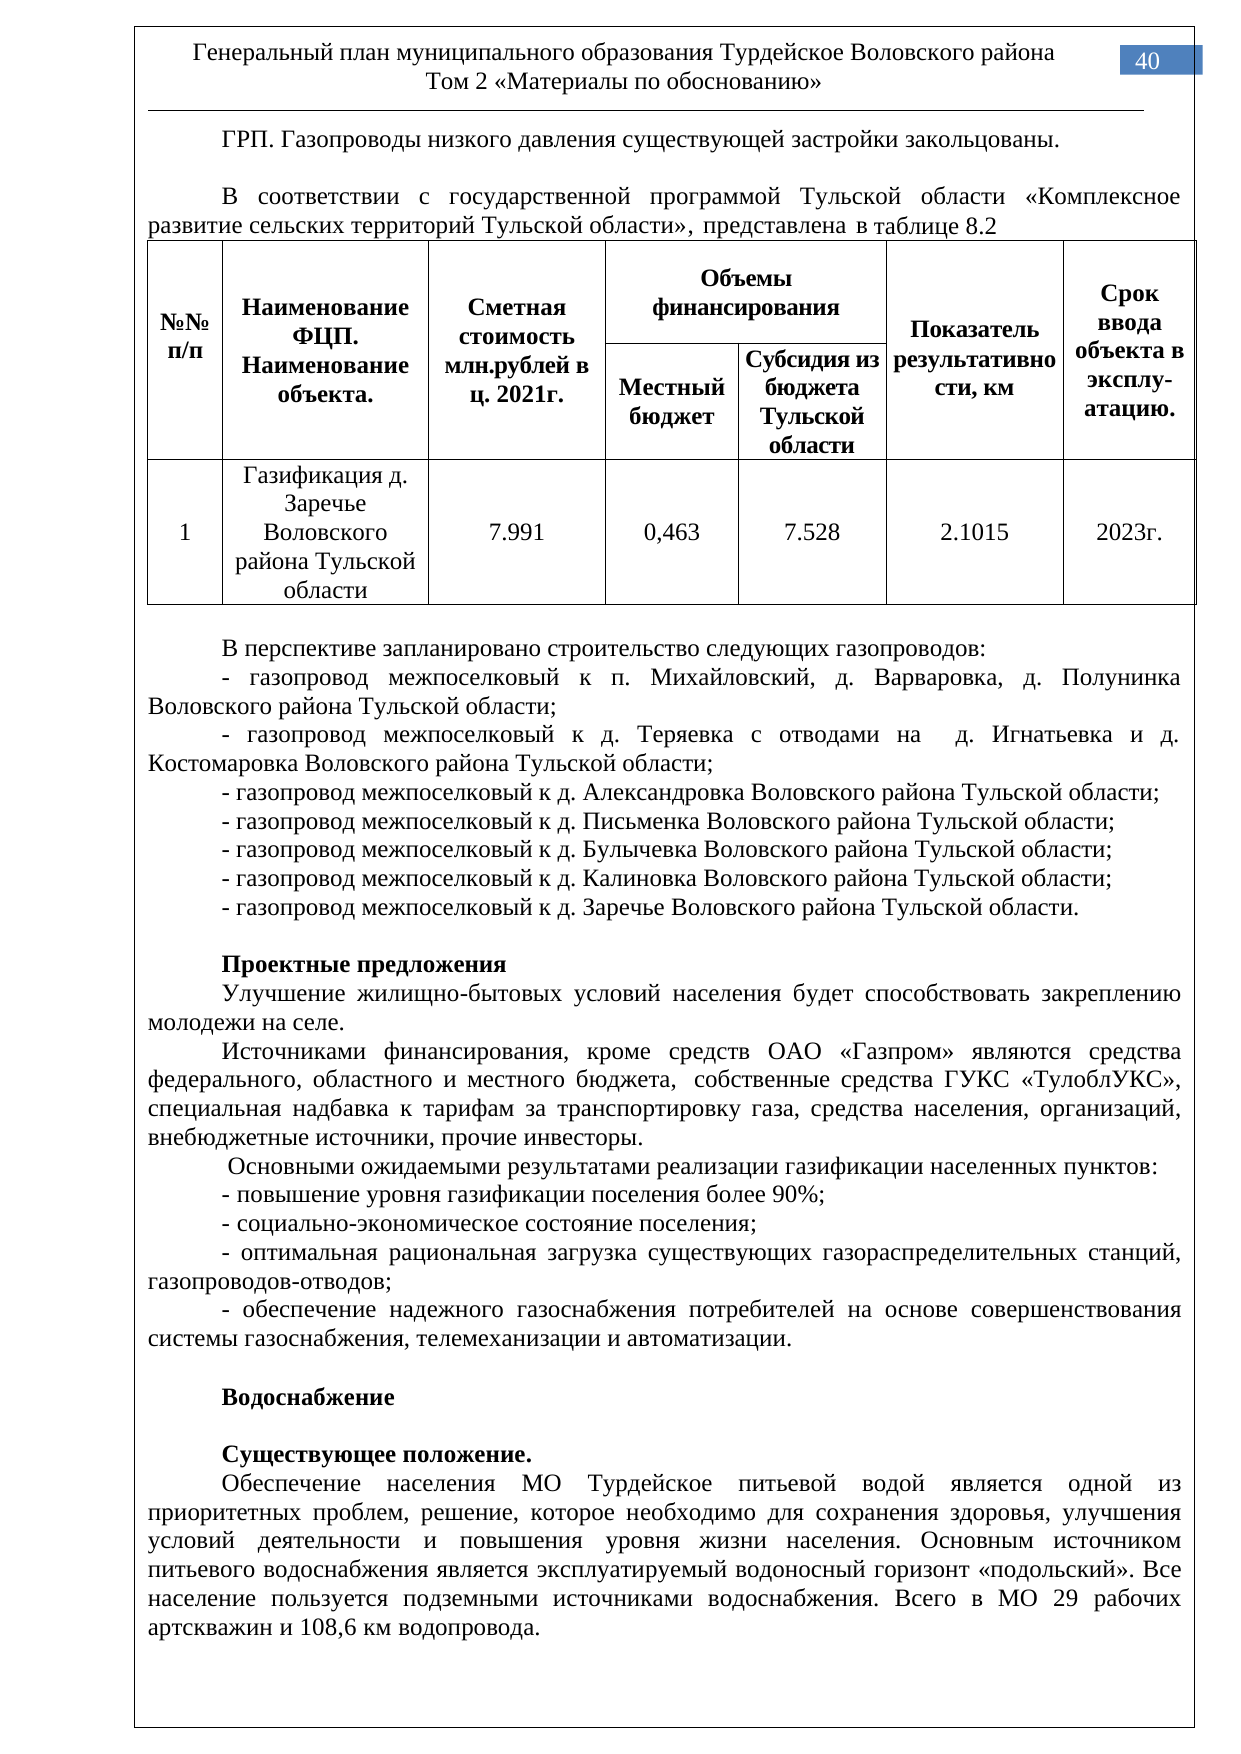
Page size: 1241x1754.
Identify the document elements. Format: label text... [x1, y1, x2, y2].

text ГРП. Газопроводы низкого давления существующей застройки закольцованы. [148, 124, 1181, 153]
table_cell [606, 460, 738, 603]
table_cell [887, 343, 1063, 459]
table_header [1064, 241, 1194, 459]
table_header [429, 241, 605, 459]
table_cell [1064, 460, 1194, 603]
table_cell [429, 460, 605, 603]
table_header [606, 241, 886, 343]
text - газопровод межпоселковый к д. Заречье Воловского района Тульской области. [148, 892, 1181, 921]
text - газопровод межпоселковый к д. Булычевка Воловского района Тульской области; [148, 834, 1181, 863]
text - социально-экономическое состояние поселения; [148, 1208, 1181, 1237]
text Проектные предложения [148, 949, 1181, 978]
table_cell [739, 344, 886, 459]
text - газопровод межпоселковый к п. Михайловский, д. Варваровка, д. Полунинка Воловского района Тульской области; [148, 662, 1181, 719]
text - газопровод межпоселковый к д. Теряевка с отводами на д. Игнатьевка и д. Костомаровка Воловского района Тульской области; [148, 719, 1181, 777]
text - газопровод межпоселковый к д. Александровка Воловского района Тульской области; [148, 777, 1181, 806]
text - газопровод межпоселковый к д. Калиновка Воловского района Тульской области; [148, 863, 1181, 892]
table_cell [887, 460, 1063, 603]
text - обеспечение надежного газоснабжения потребителей на основе совершенствования системы газоснабжения, телемеханизации и автоматизации. [148, 1294, 1181, 1352]
text - оптимальная рациональная загрузка существующих газораспределительных станций, газопроводов-отводов; [148, 1237, 1181, 1294]
text В соответствии с государственной программой Тульской области «Комплексное развитие сельских территорий Тульской области», представлена в таблице 8.2 [148, 181, 1181, 240]
text Улучшение жилищно-бытовых условий населения будет способствовать закреплению молодежи на селе. [148, 978, 1181, 1036]
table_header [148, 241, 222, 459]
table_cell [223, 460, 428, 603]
text Существующее положение. [148, 1439, 1181, 1468]
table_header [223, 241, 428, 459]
text Основными ожидаемыми результатами реализации газификации населенных пунктов: [148, 1151, 1181, 1179]
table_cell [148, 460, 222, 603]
text Водоснабжение [148, 1381, 1181, 1411]
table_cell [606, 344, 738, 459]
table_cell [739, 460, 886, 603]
text - газопровод межпоселковый к д. Письменка Воловского района Тульской области; [148, 806, 1181, 834]
text Обеспечение населения МО Турдейское питьевой водой является одной из приоритетных проблем, решение, которое необходимо для сохранения здоровья, улучшения условий деятельности и повышения уровня жизни населения. Основным источником питьевого водоснабжения является эксплуатируемый водоносный горизонт «подольский». Все население пользуется подземными источниками водоснабжения. Всего в МО 29 рабочих артскважин и 108,6 км водопровода. [148, 1468, 1181, 1641]
text В перспективе запланировано строительство следующих газопроводов: [148, 633, 1181, 662]
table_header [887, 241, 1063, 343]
text Источниками финансирования, кроме средств ОАО «Газпром» являются средства федерального, областного и местного бюджета, собственные средства ГУКС «ТулоблУКС», специальная надбавка к тарифам за транспортировку газа, средства населения, организаций, внебюджетные источники, прочие инвесторы. [148, 1036, 1181, 1151]
text - повышение уровня газификации поселения более 90%; [148, 1179, 1181, 1208]
